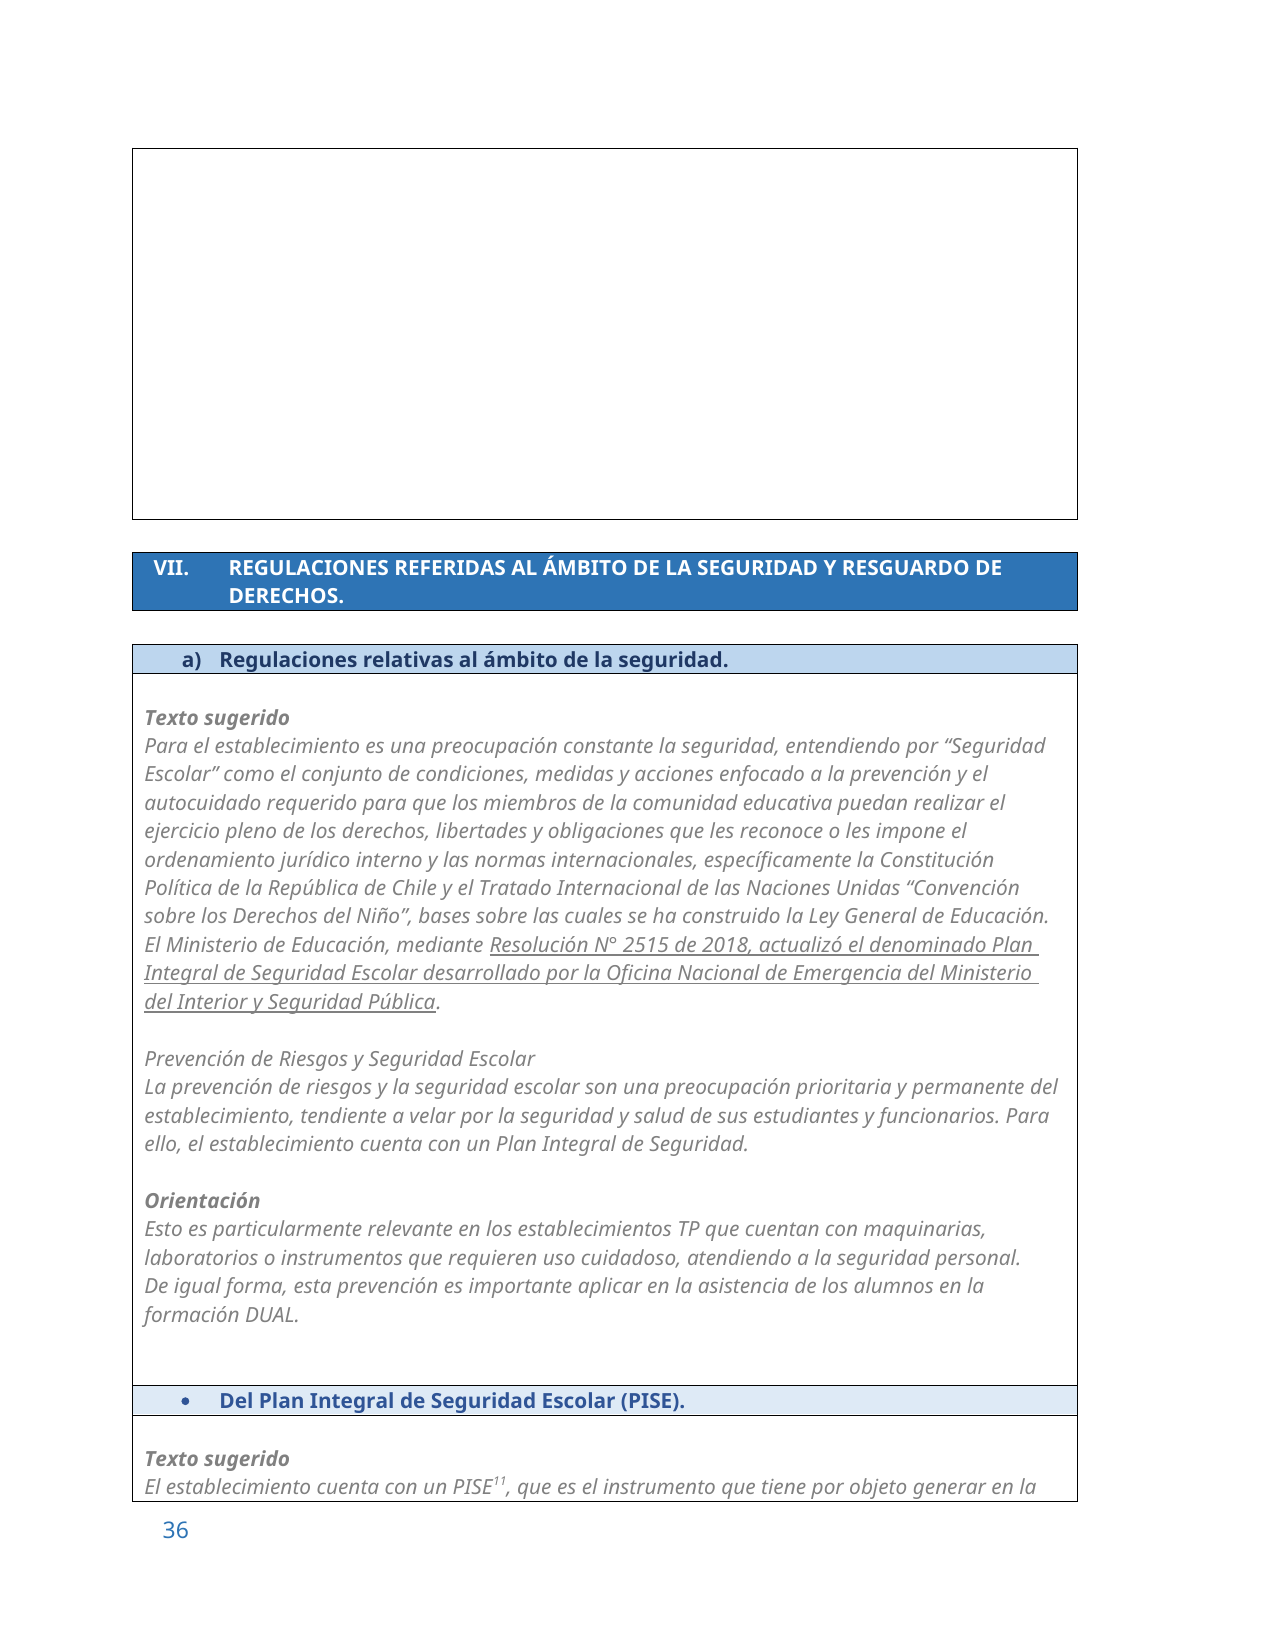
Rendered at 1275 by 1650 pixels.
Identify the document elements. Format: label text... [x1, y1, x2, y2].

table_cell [133, 1416, 1077, 1501]
table_cell Del Plan Integral de Seguridad Escolar (PISE). [133, 1386, 1077, 1414]
table_cell Texto sugerido Para el establecimiento es una preocupación constante la seguridad, entendiendo por “Seguridad Escolar” como el conjunto de condiciones, medidas y acciones enfocado a la prevención y el autocuidado requerido para que los miembros de la comunidad educativa puedan realizar el ejercicio pleno de los derechos, libertades y obligaciones que les reconoce o les impone el ordenamiento jurídico interno y las normas internacionales, específicamente la Constitución Política de la República de Chile y el Tratado Internacional de las Naciones Unidas “Convención sobre los Derechos del Niño”, bases sobre las cuales se ha construido la Ley General de Educación. El Ministerio de Educación, mediante Resolución N° 2515 de 2018, actualizó el denominado Plan Integral de Seguridad Escolar desarrollado por la Oficina Nacional de Emergencia del Ministerio del Interior y Seguridad Pública. Prevención de Riesgos y Seguridad Escolar La prevención de riesgos y la seguridad escolar son una preocupación prioritaria y permanente del establecimiento, tendiente a velar por la seguridad y salud de sus estudiantes y funcionarios. Para ello, el establecimiento cuenta con un Plan Integral de Seguridad. Orientación Esto es particularmente relevante en los establecimientos TP que cuentan con maquinarias, laboratorios o instrumentos que requieren uso cuidadoso, atendiendo a la seguridad personal. De igual forma, esta prevención es importante aplicar en la asistencia de los alumnos en la formación DUAL. [133, 674, 1077, 1385]
table_header REGULACIONES REFERIDAS AL ÁMBITO DE LA SEGURIDAD Y RESGUARDO DE DERECHOS. [133, 553, 1077, 610]
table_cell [133, 149, 1077, 518]
table_header Regulaciones relativas al ámbito de la seguridad. [133, 645, 1077, 673]
